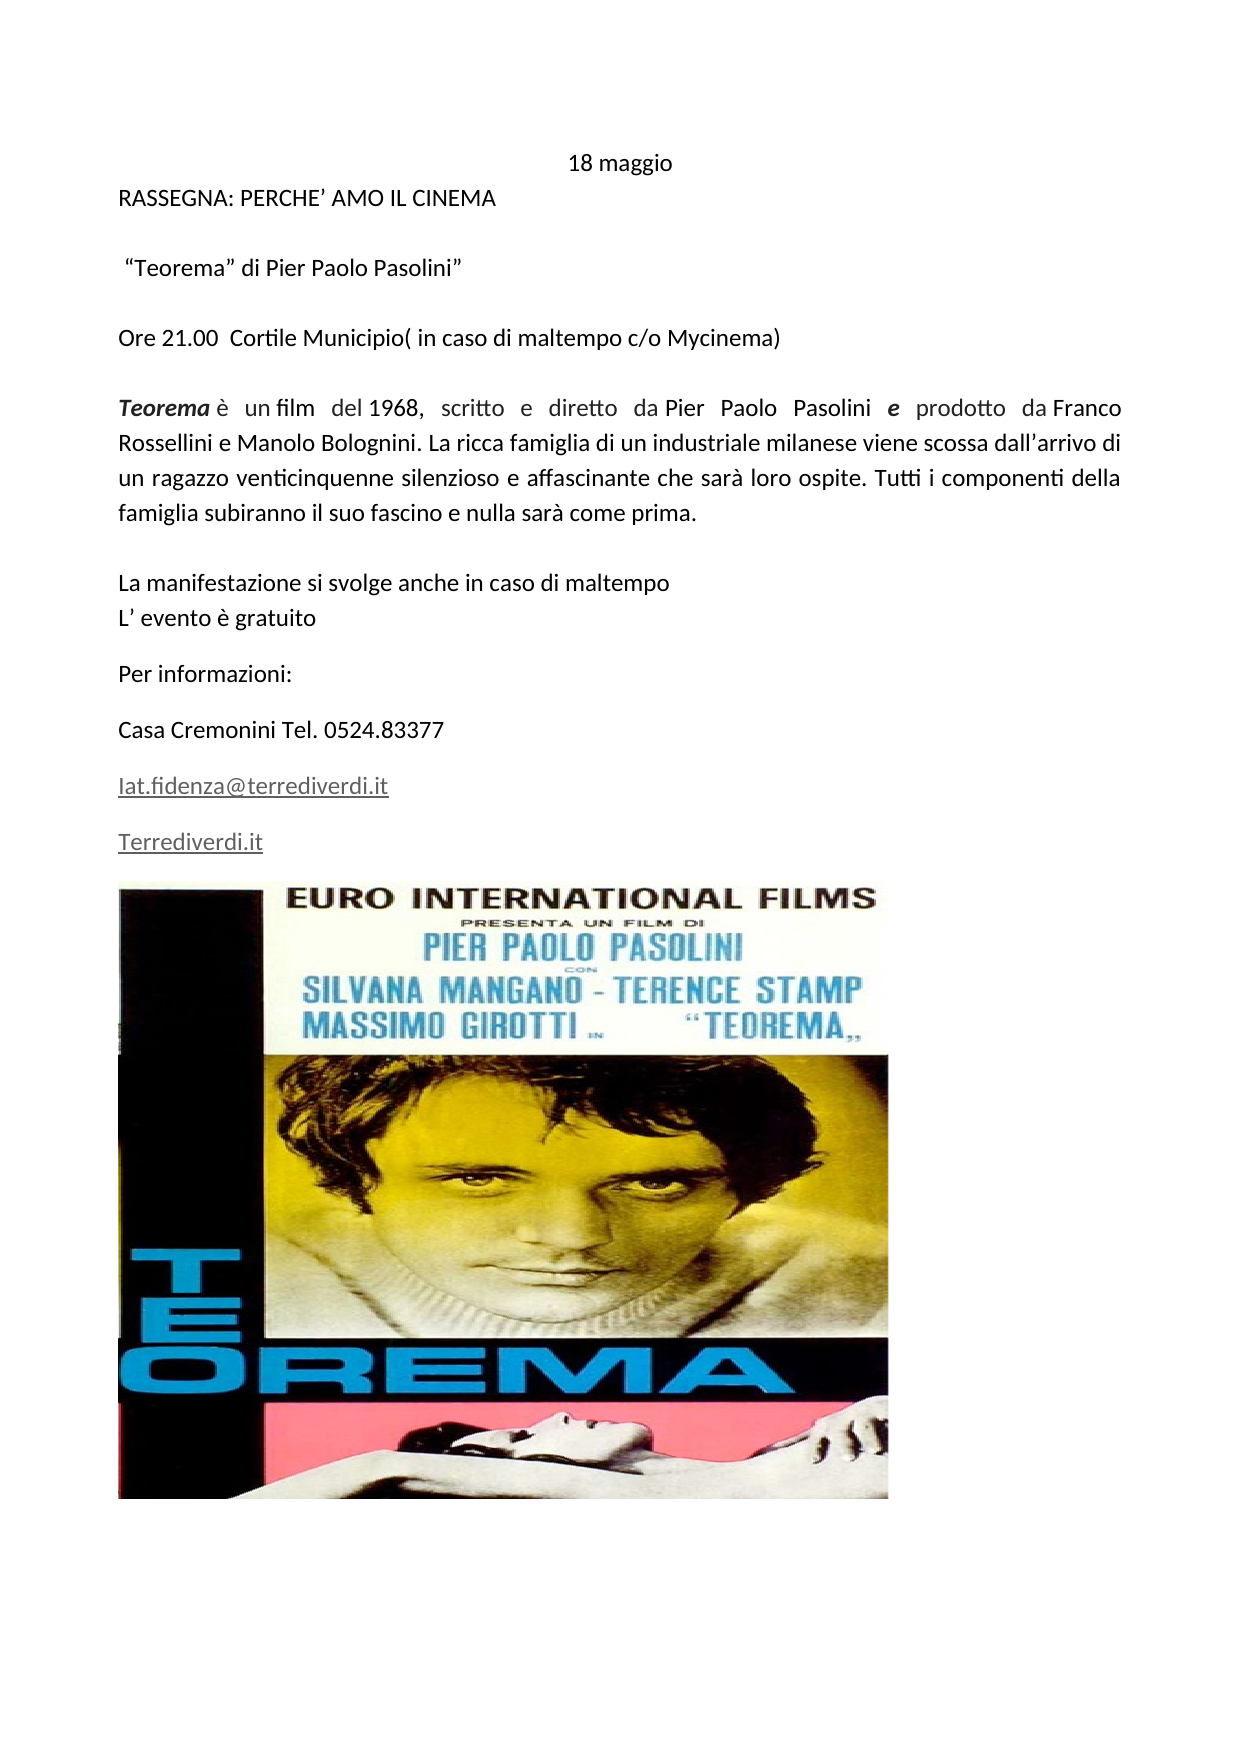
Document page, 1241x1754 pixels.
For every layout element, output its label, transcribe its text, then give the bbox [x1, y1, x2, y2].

text Teorema è un film del 1968, scritto e diretto da Pier Paolo Pasolini e prodotto da Franco Rossellini e Manolo Bolognini. La ricca famiglia di un industriale milanese viene scossa dall’arrivo di un ragazzo venticinquenne silenzioso e affascinante che sarà loro ospite. Tutti i componenti della famiglia subiranno il suo fascino e nulla sarà come prima. [118, 393, 1122, 463]
text L’ evento è gratuito [118, 603, 1122, 633]
picture [118, 881, 889, 1499]
text Ore 21.00 Cortile Municipio( in caso di maltempo c/o Mycinema) [118, 323, 1122, 353]
text La manifestazione si svolge anche in caso di maltempo [118, 568, 1122, 598]
text 18 maggio [118, 148, 1122, 178]
text RASSEGNA: PERCHE’ AMO IL CINEMA [118, 183, 1122, 213]
text Teorema è un film del 1968, scritto e diretto da Pier Paolo Pasolini e prodotto da Franco Rossellini e Manolo Bolognini. La ricca famiglia di un industriale milanese viene scossa dall’arrivo di un ragazzo venticinquenne silenzioso e affascinante che sarà loro ospite. Tutti i componenti della famiglia subiranno il suo fascino e nulla sarà come prima. [118, 493, 1122, 528]
picture [118, 1365, 124, 1378]
text Per informazioni: [118, 658, 1122, 689]
text Casa Cremonini Tel. 0524.83377 [118, 714, 1122, 745]
picture [148, 1358, 217, 1382]
text Iat.fidenza@terrediverdi.it [118, 770, 1122, 801]
text “Teorema” di Pier Paolo Pasolini” [118, 253, 1122, 283]
text Terrediverdi.it [118, 826, 1122, 856]
